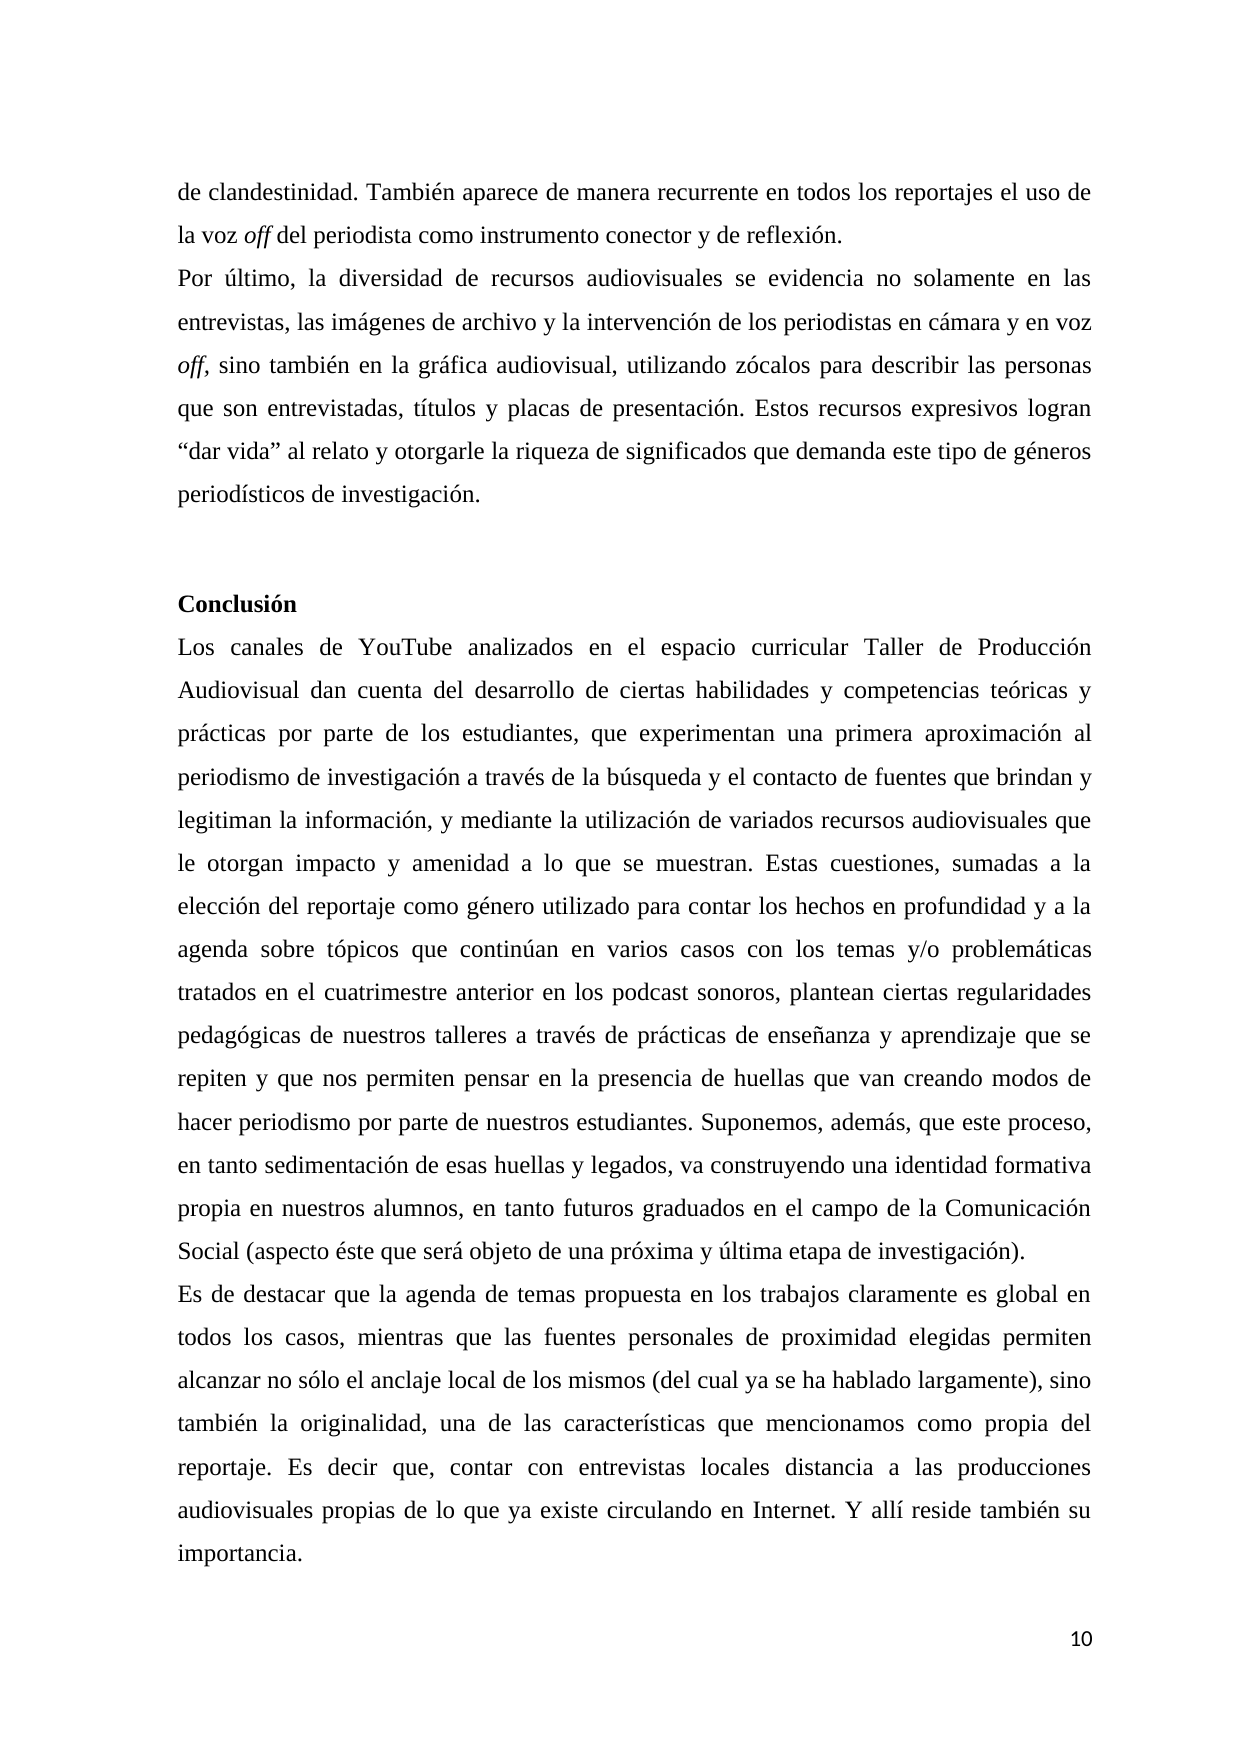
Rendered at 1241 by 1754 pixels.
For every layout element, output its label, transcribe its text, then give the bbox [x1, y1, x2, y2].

text Es de destacar que la agenda de temas propuesta en los trabajos claramente es global en todos los casos, mientras que las fuentes personales de proximidad elegidas permiten alcanzar no sólo el anclaje local de los mismos (del cual ya se ha hablado largamente), sino también la originalidad, una de las características que mencionamos como propia del reportaje. Es decir que, contar con entrevistas locales distancia a las producciones audiovisuales propias de lo que ya existe circulando en Internet. Y allí reside también su importancia. [177, 1279, 1092, 1567]
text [177, 177, 1092, 249]
text Conclusión [177, 589, 1092, 618]
text Los canales de YouTube analizados en el espacio curricular Taller de Producción Audiovisual dan cuenta del desarrollo de ciertas habilidades y competencias teóricas y prácticas por parte de los estudiantes, que experimentan una primera aproximación al periodismo de investigación a través de la búsqueda y el contacto de fuentes que brindan y legitiman la información, y mediante la utilización de variados recursos audiovisuales que le otorgan impacto y amenidad a lo que se muestran. Estas cuestiones, sumadas a la elección del reportaje como género utilizado para contar los hechos en profundidad y a la agenda sobre tópicos que continúan en varios casos con los temas y/o problemáticas tratados en el cuatrimestre anterior en los podcast sonoros, plantean ciertas regularidades pedagógicas de nuestros talleres a través de prácticas de enseñanza y aprendizaje que se repiten y que nos permiten pensar en la presencia de huellas que van creando modos de hacer periodismo por parte de nuestros estudiantes. Suponemos, además, que este proceso, en tanto sedimentación de esas huellas y legados, va construyendo una identidad formativa propia en nuestros alumnos, en tanto futuros graduados en el campo de la Comunicación Social (aspecto éste que será objeto de una próxima y última etapa de investigación). [177, 632, 1092, 1265]
text Por último, la diversidad de recursos audiovisuales se evidencia no solamente en las entrevistas, las imágenes de archivo y la intervención de los periodistas en cámara y en voz off, sino también en la gráfica audiovisual, utilizando zócalos para describir las personas que son entrevistadas, títulos y placas de presentación. Estos recursos expresivos logran “dar vida” al relato y otorgarle la riqueza de significados que demanda este tipo de géneros periodísticos de investigación. [177, 263, 1092, 508]
